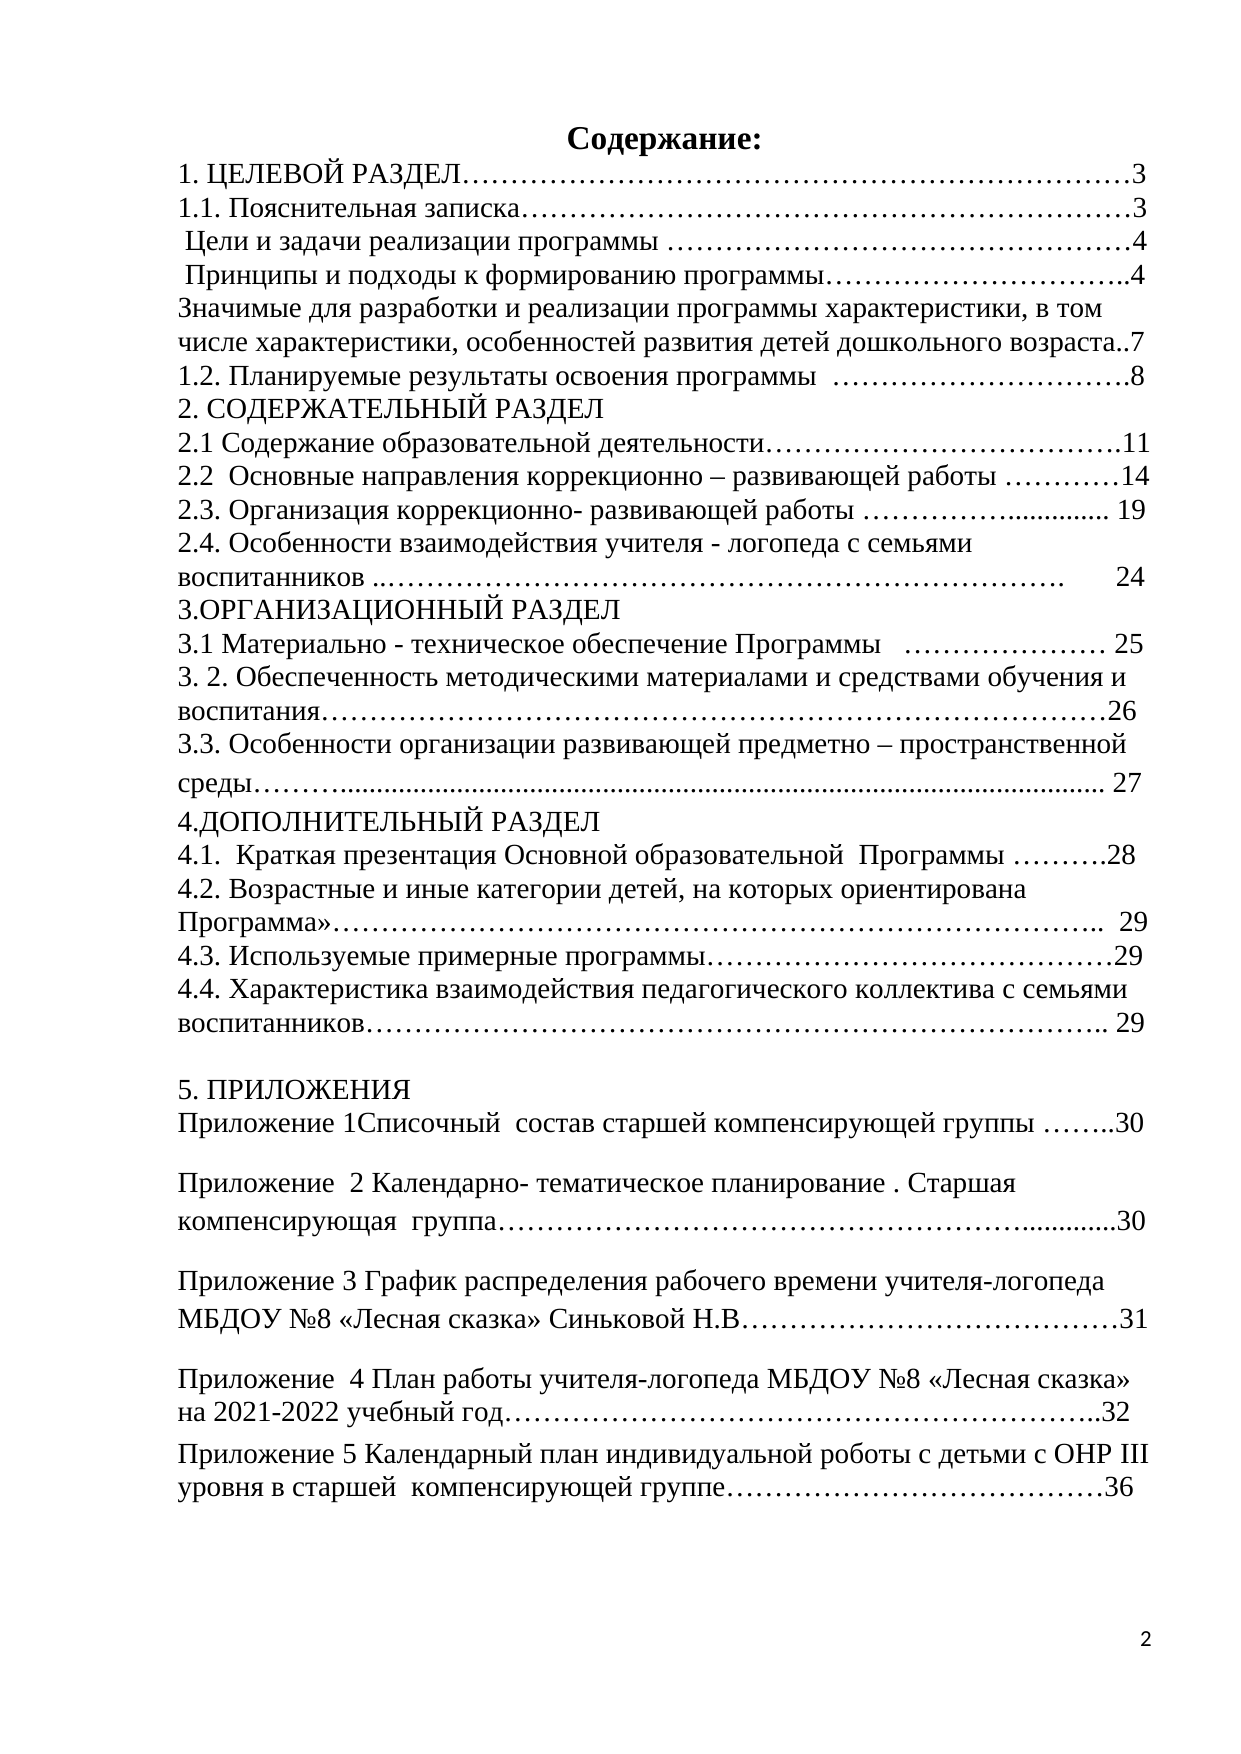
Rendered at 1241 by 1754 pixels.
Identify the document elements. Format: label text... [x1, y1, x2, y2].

text 3.3. Особенности организации развивающей предметно – пространственной среды………......................................................................................................... 27 [177, 727, 1152, 799]
text 2.1 Содержание образовательной деятельности……………………………….11 [177, 425, 1152, 458]
text 4.4. Характеристика взаимодействия педагогического коллектива с семьями воспитанников………………………………………………………………….. 29 [177, 971, 1152, 1038]
text 2. СОДЕРЖАТЕЛЬНЫЙ РАЗДЕЛ [177, 391, 1152, 425]
text 1. ЦЕЛЕВОЙ РАЗДЕЛ……………………………………………………………3 [177, 156, 1152, 190]
text 5. ПРИЛОЖЕНИЯ [177, 1072, 1152, 1106]
text 1.2. Планируемые результаты освоения программы ………………………….8 [177, 358, 1181, 391]
text Приложение 5 Календарный план индивидуальной роботы с детьми с ОНР III уровня в старшей компенсирующей группе…………………………………36 [177, 1436, 1152, 1503]
text на 2021-2022 учебный год……………………………………………………..32 [177, 1394, 1152, 1428]
text 3.ОРГАНИЗАЦИОННЫЙ РАЗДЕЛ [177, 592, 1152, 626]
text Содержание: [177, 118, 1152, 156]
text 4.ДОПОЛНИТЕЛЬНЫЙ РАЗДЕЛ [177, 804, 1152, 837]
text 2.4. Особенности взаимодействия учителя - логопеда с семьями воспитанников ..……………………………………………………………. 24 [177, 525, 1152, 592]
text 3.1 Материально - техническое обеспечение Программы ………………… 25 [177, 626, 1152, 659]
text 3. 2. Обеспеченность методическими материалами и средствами обучения и воспитания………………………………………………………………………26 [177, 659, 1152, 727]
text 1.1. Пояснительная записка………………………………………………………3 [177, 190, 1152, 223]
text Приложение 2 Календарно- тематическое планирование . Старшая компенсирующая группа……………………………………………….............30 [177, 1165, 1152, 1237]
text Принципы и подходы к формированию программы…………………………..4 [177, 257, 1152, 291]
text Значимые для разработки и реализации программы характеристики, в том числе характеристики, особенностей развития детей дошкольного возраста..7 [177, 291, 1152, 358]
text Цели и задачи реализации программы …………………………………………4 [177, 223, 1152, 257]
text 4.1. Краткая презентация Основной образовательной Программы ……….28 4.2. Возрастные и иные категории детей, на которых ориентирована Программа»…………………………………………………………………….. 29 [177, 837, 1152, 938]
text Приложение 4 План работы учителя-логопеда МБДОУ №8 «Лесная сказка» [177, 1361, 1152, 1394]
text Приложение 1Списочный состав старшей компенсирующей группы ……..30 [177, 1106, 1152, 1139]
text 2.3. Организация коррекционно- развивающей работы …………….............. 19 [177, 492, 1152, 525]
text Приложение 3 График распределения рабочего времени учителя-логопеда МБДОУ №8 «Лесная сказка» Синьковой Н.В…………………………………31 [177, 1263, 1152, 1335]
text 4.3. Используемые примерные программы……………………………………29 [177, 938, 1152, 971]
text 2.2 Основные направления коррекционно – развивающей работы …………14 [177, 458, 1152, 492]
